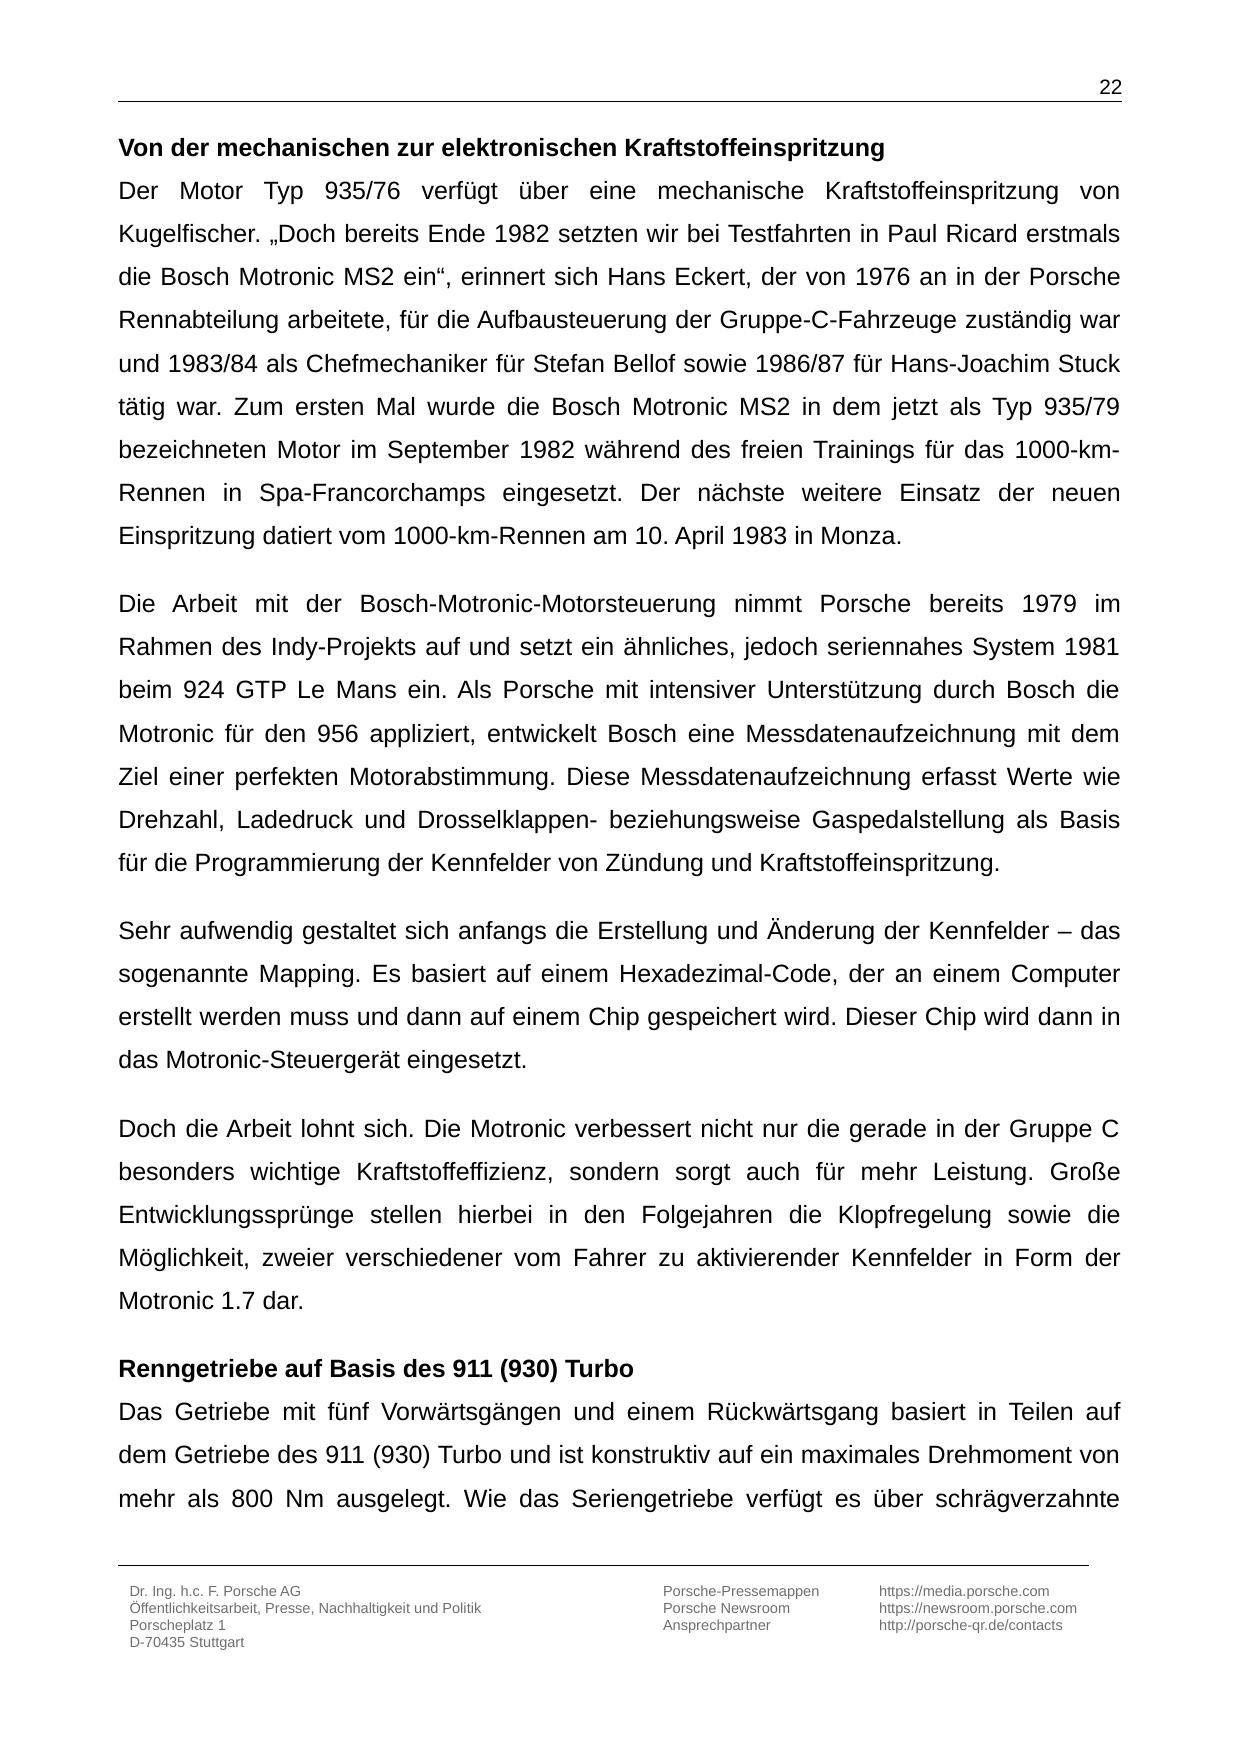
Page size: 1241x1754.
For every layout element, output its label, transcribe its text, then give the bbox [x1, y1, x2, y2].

text Die Arbeit mit der Bosch-Motronic-Motorsteuerung nimmt Porsche bereits 1979 im Rahmen des Indy-Projekts auf und setzt ein ähnliches, jedoch seriennahes System 1981 beim 924 GTP Le Mans ein. Als Porsche mit intensiver Unterstützung durch Bosch die Motronic für den 956 appliziert, entwickelt Bosch eine Messdatenaufzeichnung mit dem Ziel einer perfekten Motorabstimmung. Diese Messdatenaufzeichnung erfasst Werte wie Drehzahl, Ladedruck und Drosselklappen- beziehungsweise Gaspedalstellung als Basis für die Programmierung der Kennfelder von Zündung und Kraftstoffeinspritzung. [118, 589, 1122, 877]
text Sehr aufwendig gestaltet sich anfangs die Erstellung und Änderung der Kennfelder – das sogenannte Mapping. Es basiert auf einem Hexadezimal-Code, der an einem Computer erstellt werden muss und dann auf einem Chip gespeichert wird. Dieser Chip wird dann in das Motronic-Steuergerät eingesetzt. [118, 916, 1122, 1074]
text Doch die Arbeit lohnt sich. Die Motronic verbessert nicht nur die gerade in der Gruppe C besonders wichtige Kraftstoffeffizienz, sondern sorgt auch für mehr Leistung. Große Entwicklungssprünge stellen hierbei in den Folgejahren die Klopfregelung sowie die Möglichkeit, zweier verschiedener vom Fahrer zu aktivierender Kennfelder in Form der Motronic 1.7 dar. [118, 1113, 1122, 1315]
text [118, 1397, 1122, 1512]
text Von der mechanischen zur elektronischen Kraftstoffeinspritzung [118, 133, 1122, 162]
text Renngetriebe auf Basis des 911 (930) Turbo [118, 1354, 1122, 1383]
text Der Motor Typ 935/76 verfügt über eine mechanische Kraftstoffeinspritzung von Kugelfischer. „Doch bereits Ende 1982 setzten wir bei Testfahrten in Paul Ricard erstmals die Bosch Motronic MS2 ein“, erinnert sich Hans Eckert, der von 1976 an in der Porsche Rennabteilung arbeitete, für die Aufbausteuerung der Gruppe-C-Fahrzeuge zuständig war und 1983/84 als Chefmechaniker für Stefan Bellof sowie 1986/87 für Hans-Joachim Stuck tätig war. Zum ersten Mal wurde die Bosch Motronic MS2 in dem jetzt als Typ 935/79 bezeichneten Motor im September 1982 während des freien Trainings für das 1000-km-Rennen in Spa-Francorchamps eingesetzt. Der nächste weitere Einsatz der neuen Einspritzung datiert vom 1000-km-Rennen am 10. April 1983 in Monza. [118, 176, 1122, 550]
